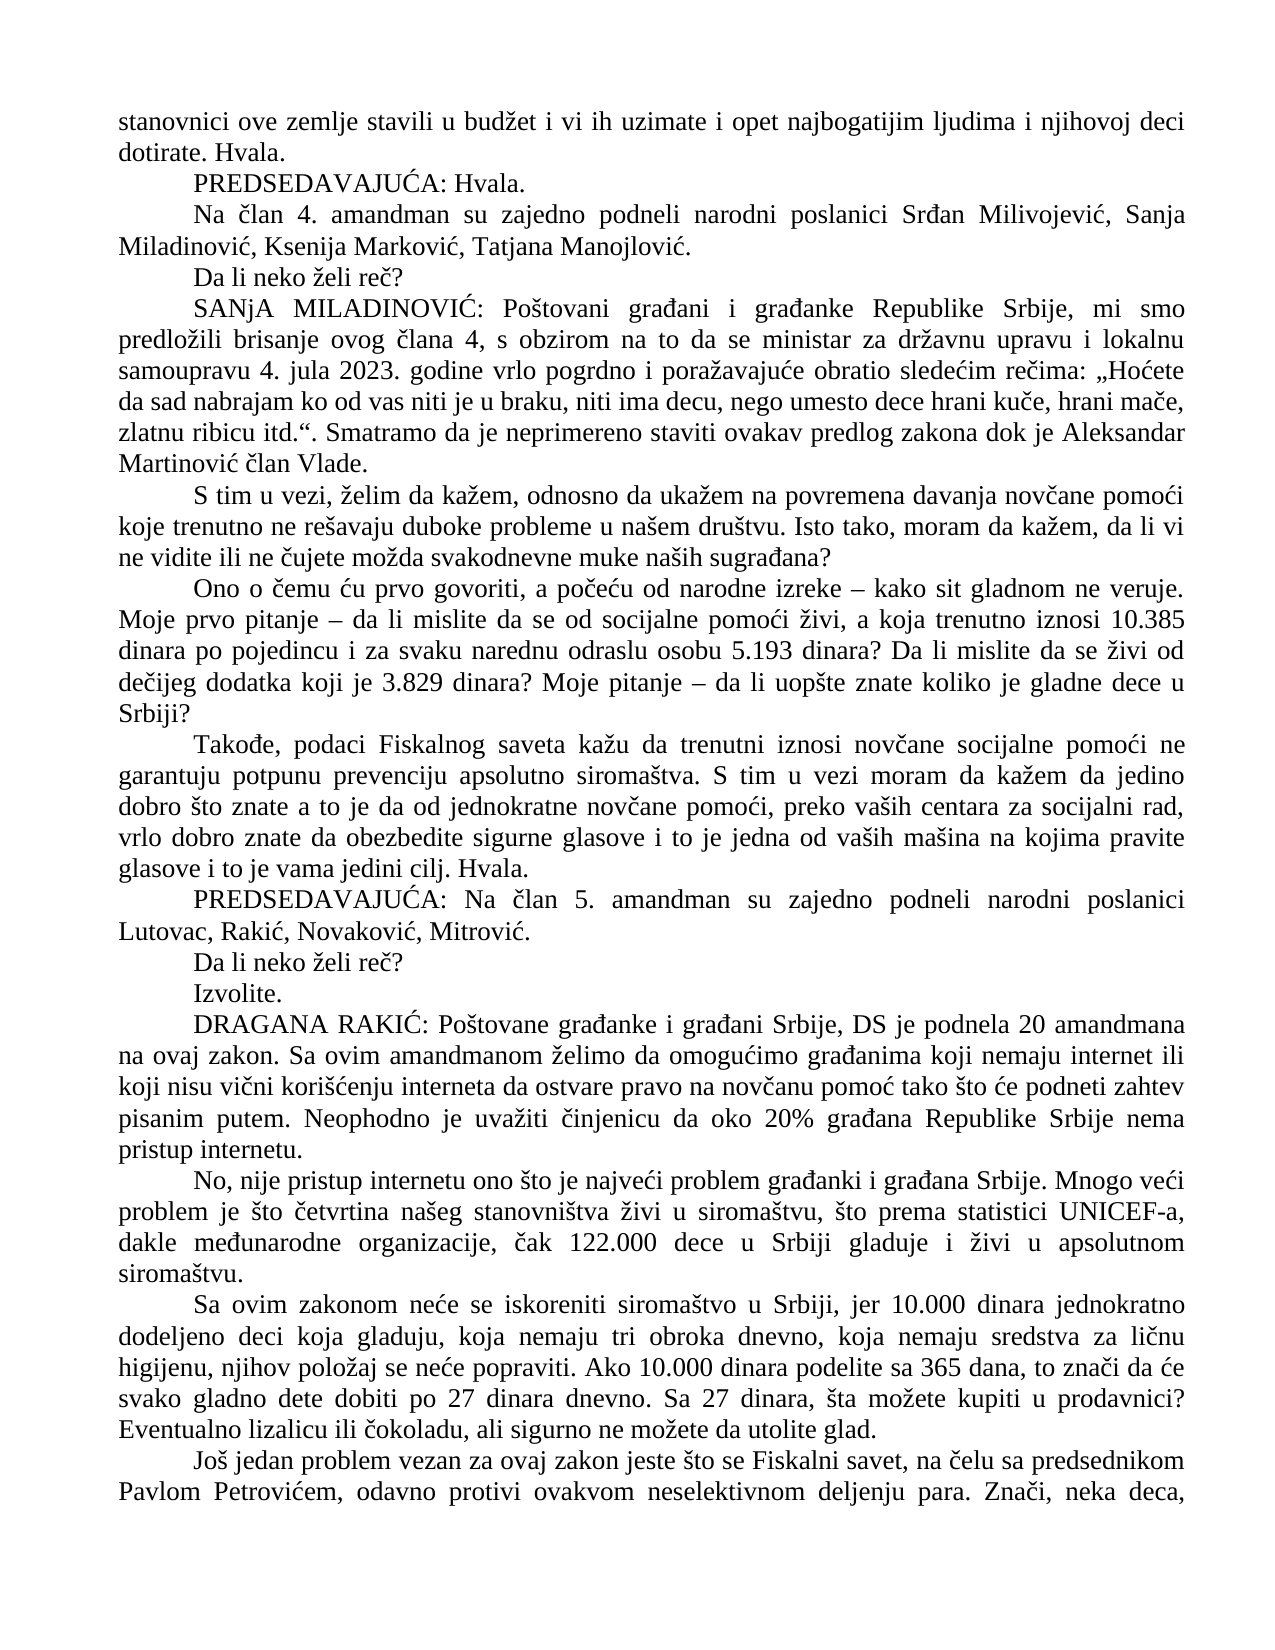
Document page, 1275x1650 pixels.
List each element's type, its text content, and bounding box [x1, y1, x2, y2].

text Na član 4. amandman su zajedno podneli narodni poslanici Srđan Milivojević, Sanja Miladinović, Ksenija Marković, Tatjana Manojlović. [118, 198, 1186, 261]
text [118, 1444, 1186, 1507]
text Da li neko želi reč? [118, 946, 1186, 977]
text Takođe, podaci Fiskalnog saveta kažu da trenutni iznosi novčane socijalne pomoći ne garantuju potpunu prevenciju apsolutno siromaštva. S tim u vezi moram da kažem da jedino dobro što znate a to je da od jednokratne novčane pomoći, preko vaših centara za socijalni rad, vrlo dobro znate da obezbedite sigurne glasove i to je jedna od vaših mašina na kojima pravite glasove i to je vama jedini cilj. Hvala. [118, 728, 1186, 884]
text Ono o čemu ću prvo govoriti, a počeću od narodne izreke – kako sit gladnom ne veruje. Moje prvo pitanje – da li mislite da se od socijalne pomoći živi, a koja trenutno iznosi 10.385 dinara po pojedincu i za svaku narednu odraslu osobu 5.193 dinara? Da li mislite da se živi od dečijeg dodatka koji je 3.829 dinara? Moje pitanje – da li uopšte znate koliko je gladne dece u Srbiji? [118, 572, 1186, 728]
text S tim u vezi, želim da kažem, odnosno da ukažem na povremena davanja novčane pomoći koje trenutno ne rešavaju duboke probleme u našem društvu. Isto tako, moram da kažem, da li vi ne vidite ili ne čujete možda svakodnevne muke naših sugrađana? [118, 479, 1186, 572]
text Sa ovim zakonom neće se iskoreniti siromaštvo u Srbiji, jer 10.000 dinara jednokratno dodeljeno deci koja gladuju, koja nemaju tri obroka dnevno, koja nemaju sredstva za ličnu higijenu, njihov položaj se neće popraviti. Ako 10.000 dinara podelite sa 365 dana, to znači da će svako gladno dete dobiti po 27 dinara dnevno. Sa 27 dinara, šta možete kupiti u prodavnici? Eventualno lizalicu ili čokoladu, ali sigurno ne možete da utolite glad. [118, 1288, 1186, 1444]
text PREDSEDAVAJUĆA: Na član 5. amandman su zajedno podneli narodni poslanici Lutovac, Rakić, Novaković, Mitrović. [118, 884, 1186, 946]
text Da li neko želi reč? [118, 261, 1186, 292]
text PREDSEDAVAJUĆA: Hvala. [118, 167, 1186, 198]
text No, nije pristup internetu ono što je najveći problem građanki i građana Srbije. Mnogo veći problem je što četvrtina našeg stanovništva živi u siromaštvu, što prema statistici UNICEF-a, dakle međunarodne organizacije, čak 122.000 dece u Srbiji gladuje i živi u apsolutnom siromaštvu. [118, 1164, 1186, 1288]
text Izvolite. [118, 977, 1186, 1008]
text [118, 105, 1186, 167]
text SANjA MILADINOVIĆ: Poštovani građani i građanke Republike Srbije, mi smo predložili brisanje ovog člana 4, s obzirom na to da se ministar za državnu upravu i lokalnu samoupravu 4. jula 2023. godine vrlo pogrdno i poražavajuće obratio sledećim rečima: „Hoćete da sad nabrajam ko od vas niti je u braku, niti ima decu, nego umesto dece hrani kuče, hrani mače, zlatnu ribicu itd.“. Smatramo da je neprimereno staviti ovakav predlog zakona dok je Aleksandar Martinović član Vlade. [118, 292, 1186, 479]
text DRAGANA RAKIĆ: Poštovane građanke i građani Srbije, DS je podnela 20 amandmana na ovaj zakon. Sa ovim amandmanom želimo da omogućimo građanima koji nemaju internet ili koji nisu vični korišćenju interneta da ostvare pravo na novčanu pomoć tako što će podneti zahtev pisanim putem. Neophodno je uvažiti činjenicu da oko 20% građana Republike Srbije nema pristup internetu. [118, 1008, 1186, 1164]
